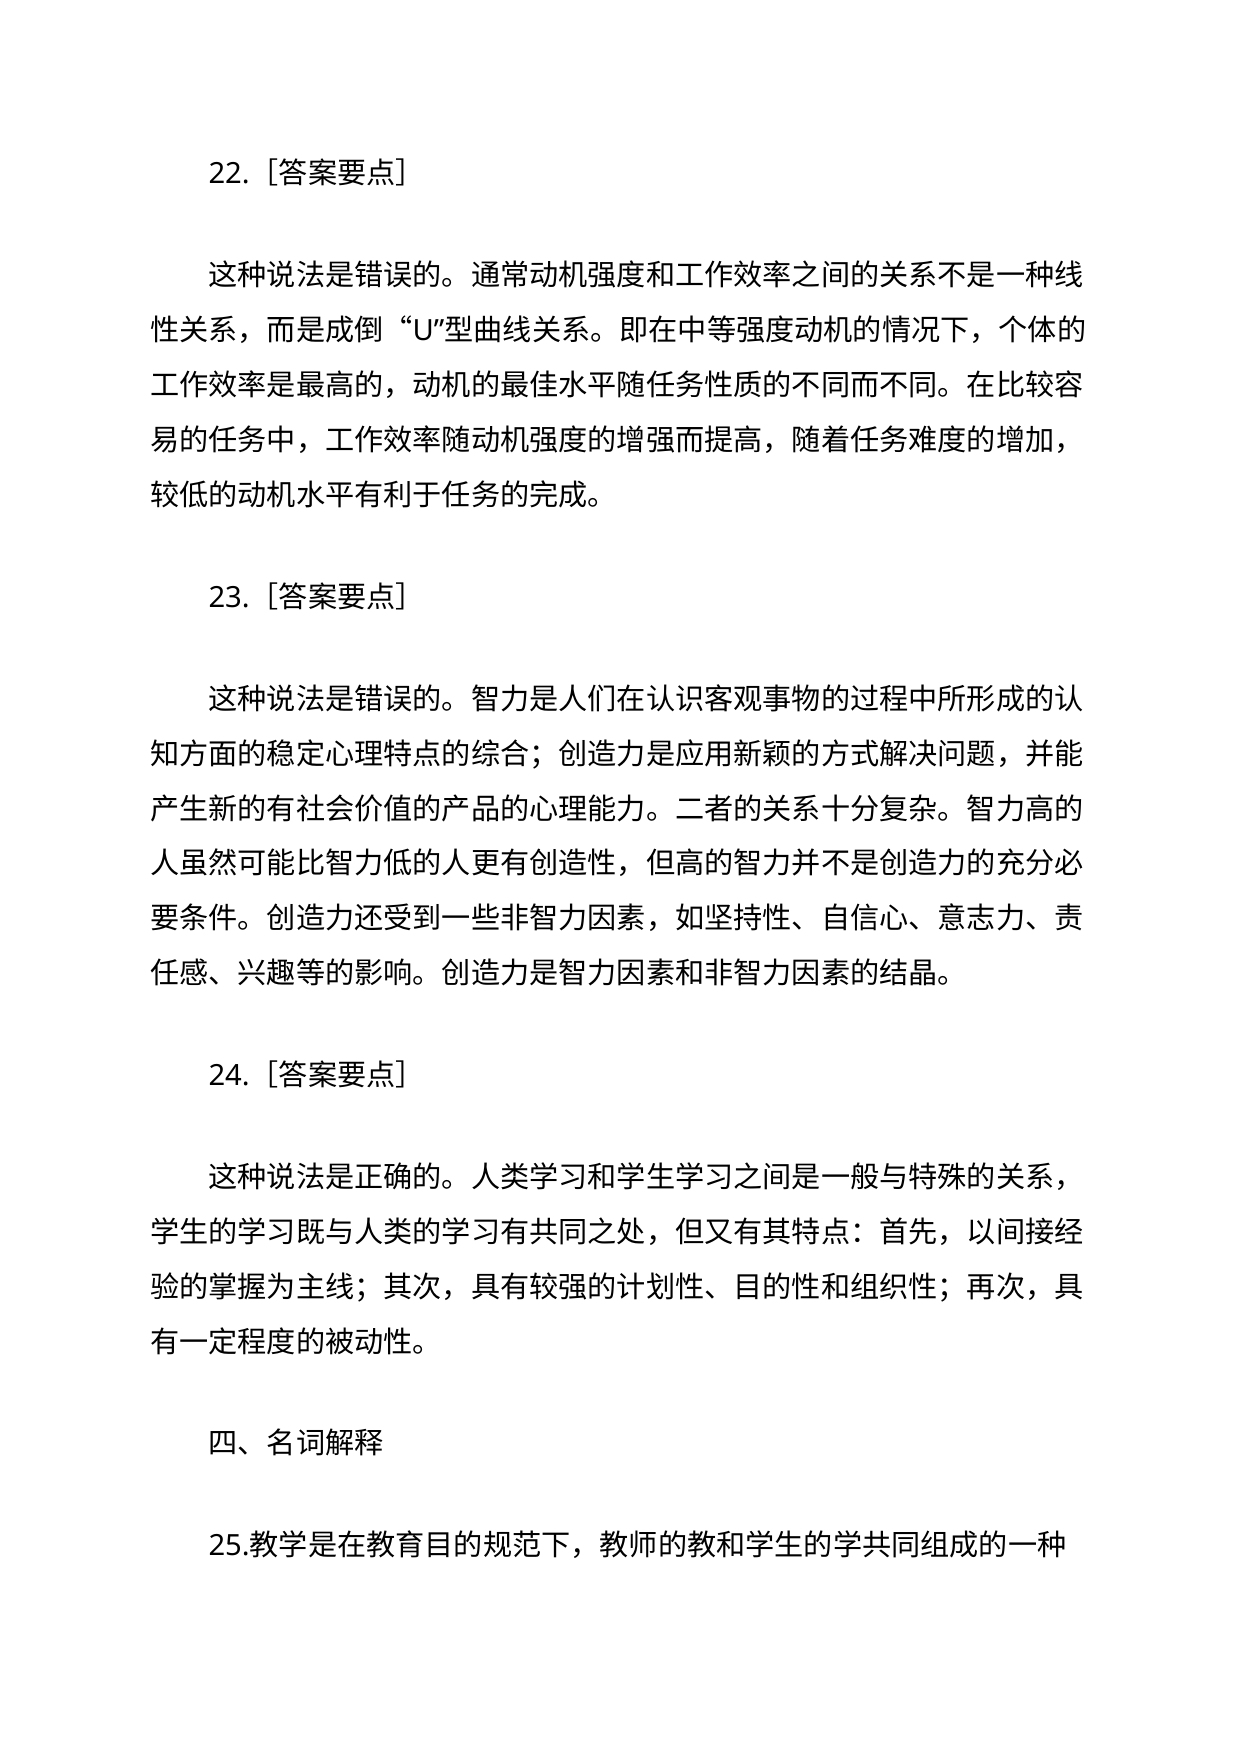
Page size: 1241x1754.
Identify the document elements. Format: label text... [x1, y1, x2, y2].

text 这种说法是错误的。智力是人们在认识客观事物的过程中所形成的认知方面的稳定心理特点的综合；创造力是应用新颖的方式解决问题，并能产生新的有社会价值的产品的心理能力。二者的关系十分复杂。智力高的人虽然可能比智力低的人更有创造性，但高的智力并不是创造力的充分必要条件。创造力还受到一些非智力因素，如坚持性、自信心、意志力、责任感、兴趣等的影响。创造力是智力因素和非智力因素的结晶。 [150, 675, 1090, 992]
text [150, 1522, 1090, 1564]
text 这种说法是错误的。通常动机强度和工作效率之间的关系不是一种线性关系，而是成倒“U”型曲线关系。即在中等强度动机的情况下，个体的工作效率是最高的，动机的最佳水平随任务性质的不同而不同。在比较容易的任务中，工作效率随动机强度的增强而提高，随着任务难度的增加，较低的动机水平有利于任务的完成。 [150, 252, 1090, 514]
text 24.［答案要点］ [150, 1052, 1090, 1094]
text 23.［答案要点］ [150, 573, 1090, 616]
text 这种说法是正确的。人类学习和学生学习之间是一般与特殊的关系，学生的学习既与人类的学习有共同之处，但又有其特点：首先，以间接经验的掌握为主线；其次，具有较强的计划性、目的性和组织性；再次，具有一定程度的被动性。 [150, 1154, 1090, 1361]
text 四、名词解释 [150, 1420, 1090, 1462]
text 22.［答案要点］ [150, 150, 1090, 192]
